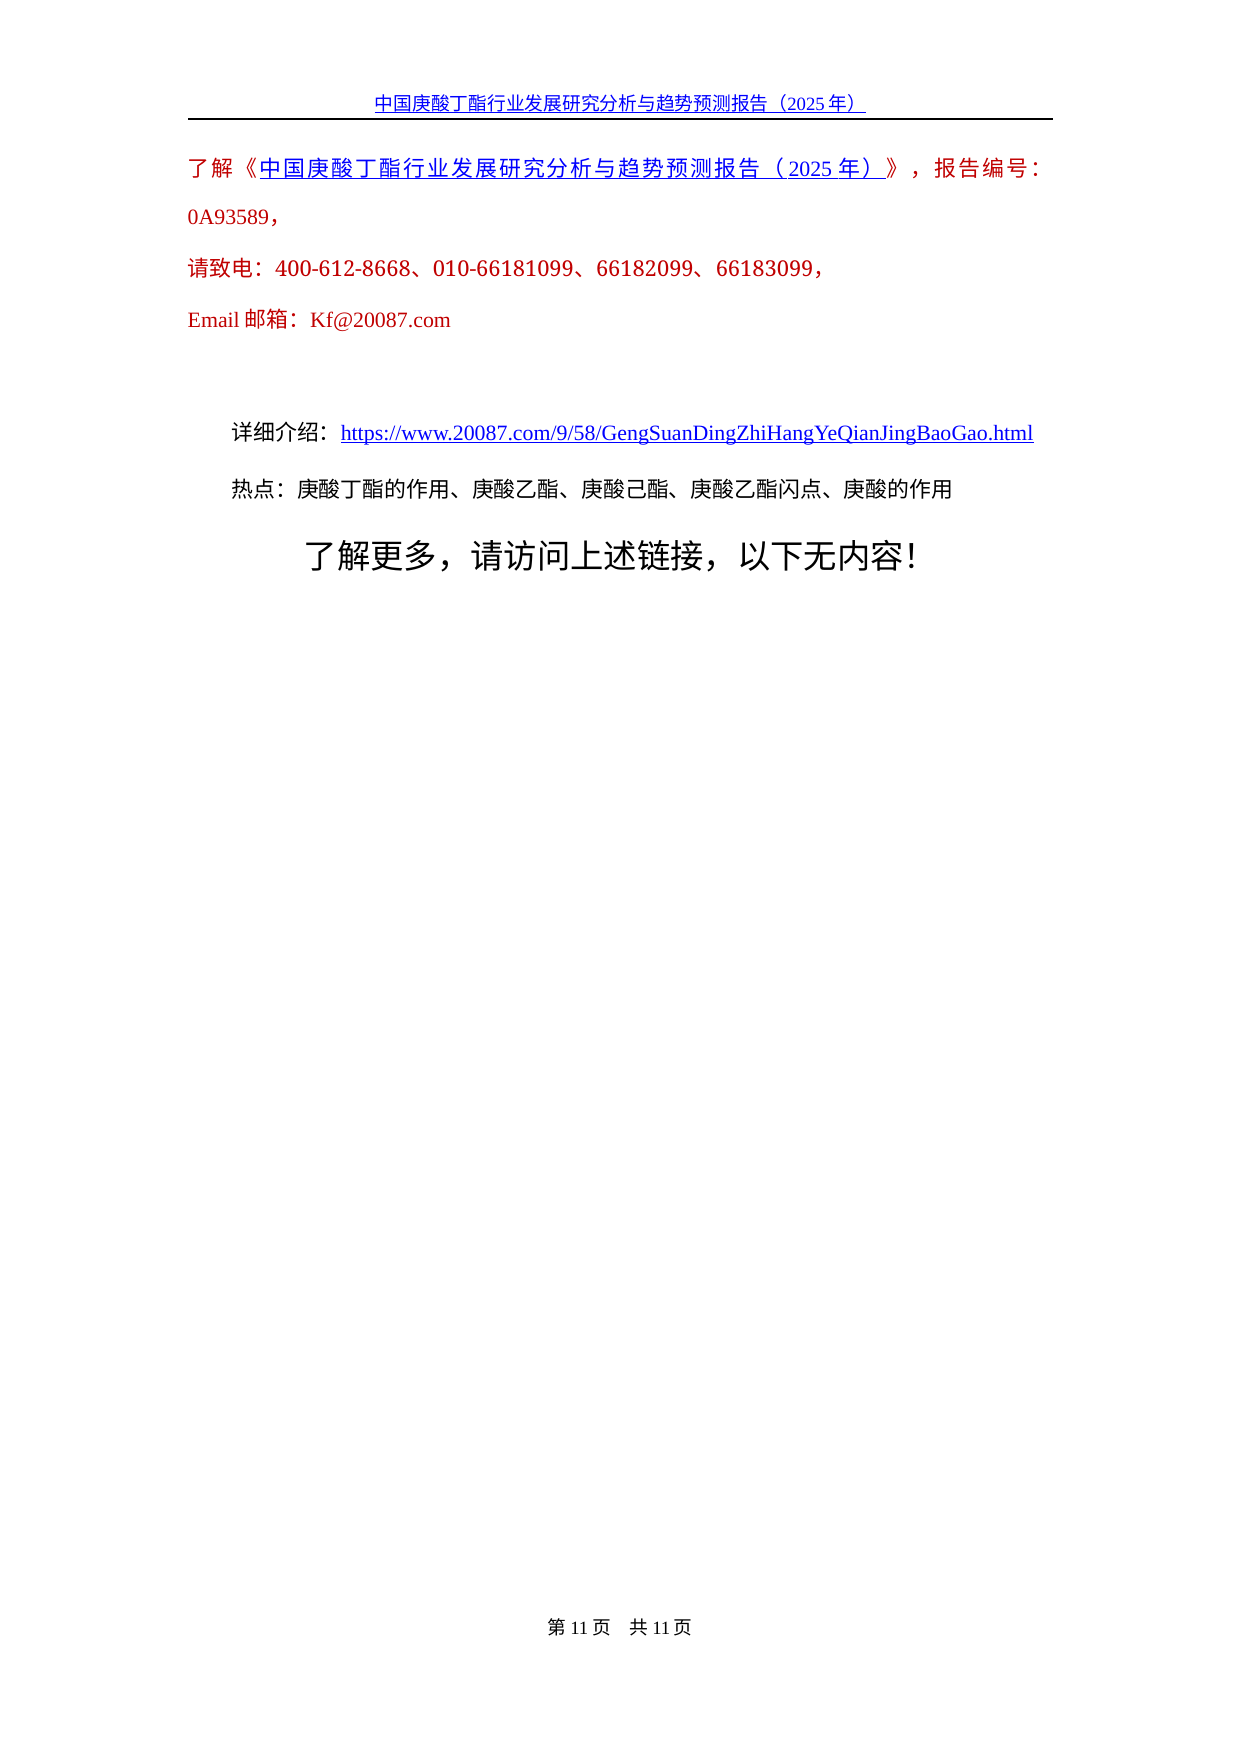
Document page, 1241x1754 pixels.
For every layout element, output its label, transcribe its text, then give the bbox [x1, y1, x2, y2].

text 详细介绍：https://www.20087.com/9/58/GengSuanDingZhiHangYeQianJingBaoGao.html [187, 415, 1053, 447]
text 了解《中国庚酸丁酯行业发展研究分析与趋势预测报告（2025年）》，报告编号：0A93589， [187, 150, 1053, 231]
text Email邮箱：Kf@20087.com [187, 302, 1053, 334]
text 热点：庚酸丁酯的作用、庚酸乙酯、庚酸己酯、庚酸乙酯闪点、庚酸的作用 [187, 472, 1053, 504]
text 请致电：400-612-8668、010-66181099、66182099、66183099， [187, 251, 1053, 283]
title 了解更多，请访问上述链接，以下无内容！ [187, 522, 1053, 587]
